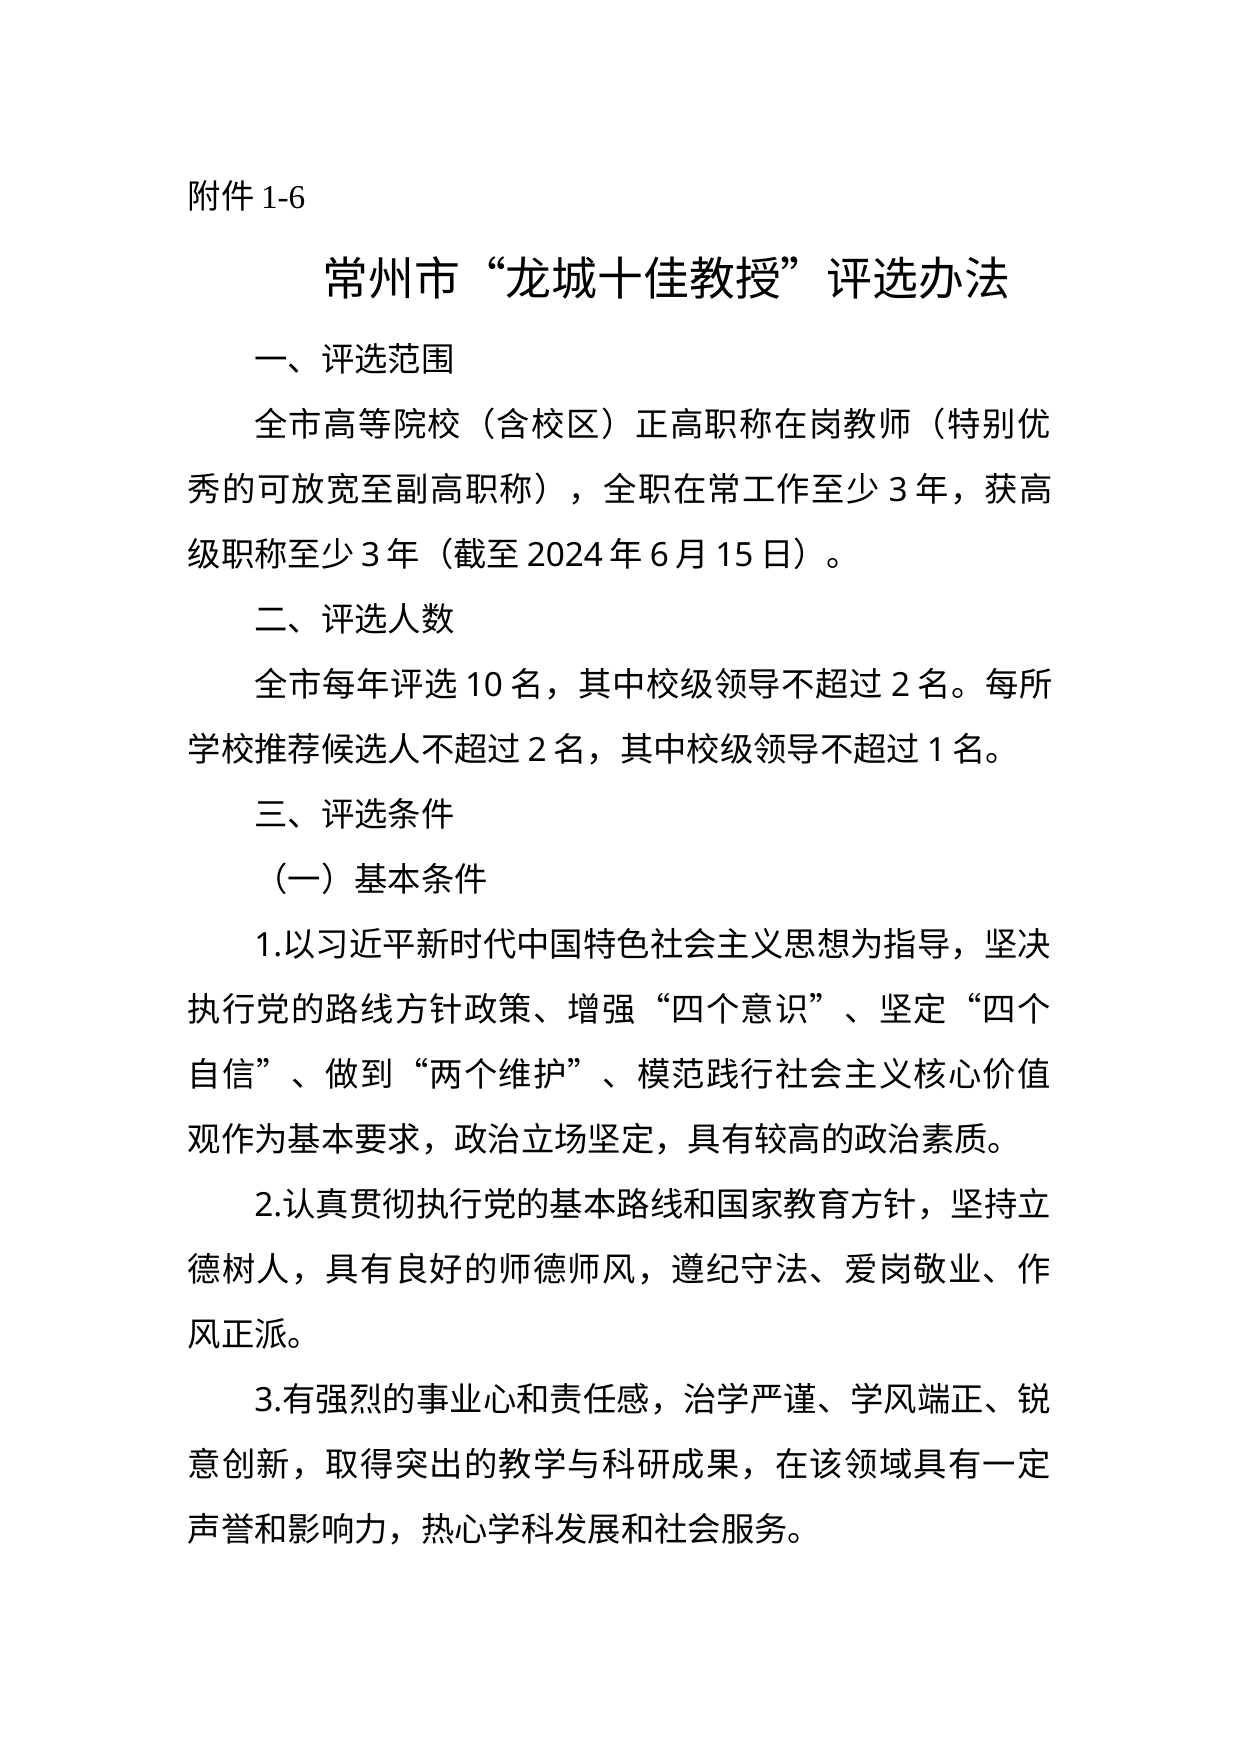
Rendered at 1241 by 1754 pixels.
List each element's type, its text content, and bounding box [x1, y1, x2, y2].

text 2.认真贯彻执行党的基本路线和国家教育方针，坚持立德树人，具有良好的师德师风，遵纪守法、爱岗敬业、作风正派。 [187, 1169, 1053, 1364]
text 常州市“龙城十佳教授”评选办法 [187, 227, 1053, 324]
text 一、评选范围 [187, 324, 1053, 389]
text 附件1-6 [187, 162, 1053, 227]
text 1.以习近平新时代中国特色社会主义思想为指导，坚决执行党的路线方针政策、增强“四个意识”、坚定“四个自信”、做到“两个维护”、模范践行社会主义核心价值观作为基本要求，政治立场坚定，具有较高的政治素质。 [187, 909, 1053, 1169]
text 二、评选人数 [187, 584, 1053, 649]
text 3.有强烈的事业心和责任感，治学严谨、学风端正、锐意创新，取得突出的教学与科研成果，在该领域具有一定声誉和影响力，热心学科发展和社会服务。 [187, 1364, 1053, 1559]
text 全市每年评选10名，其中校级领导不超过2名。每所学校推荐候选人不超过2名，其中校级领导不超过1名。 [187, 649, 1053, 779]
text 三、评选条件 [187, 779, 1053, 844]
text （一）基本条件 [187, 844, 1053, 909]
text 全市高等院校（含校区）正高职称在岗教师（特别优秀的可放宽至副高职称），全职在常工作至少3年，获高级职称至少3年（截至2024年6月15日）。 [187, 389, 1053, 584]
